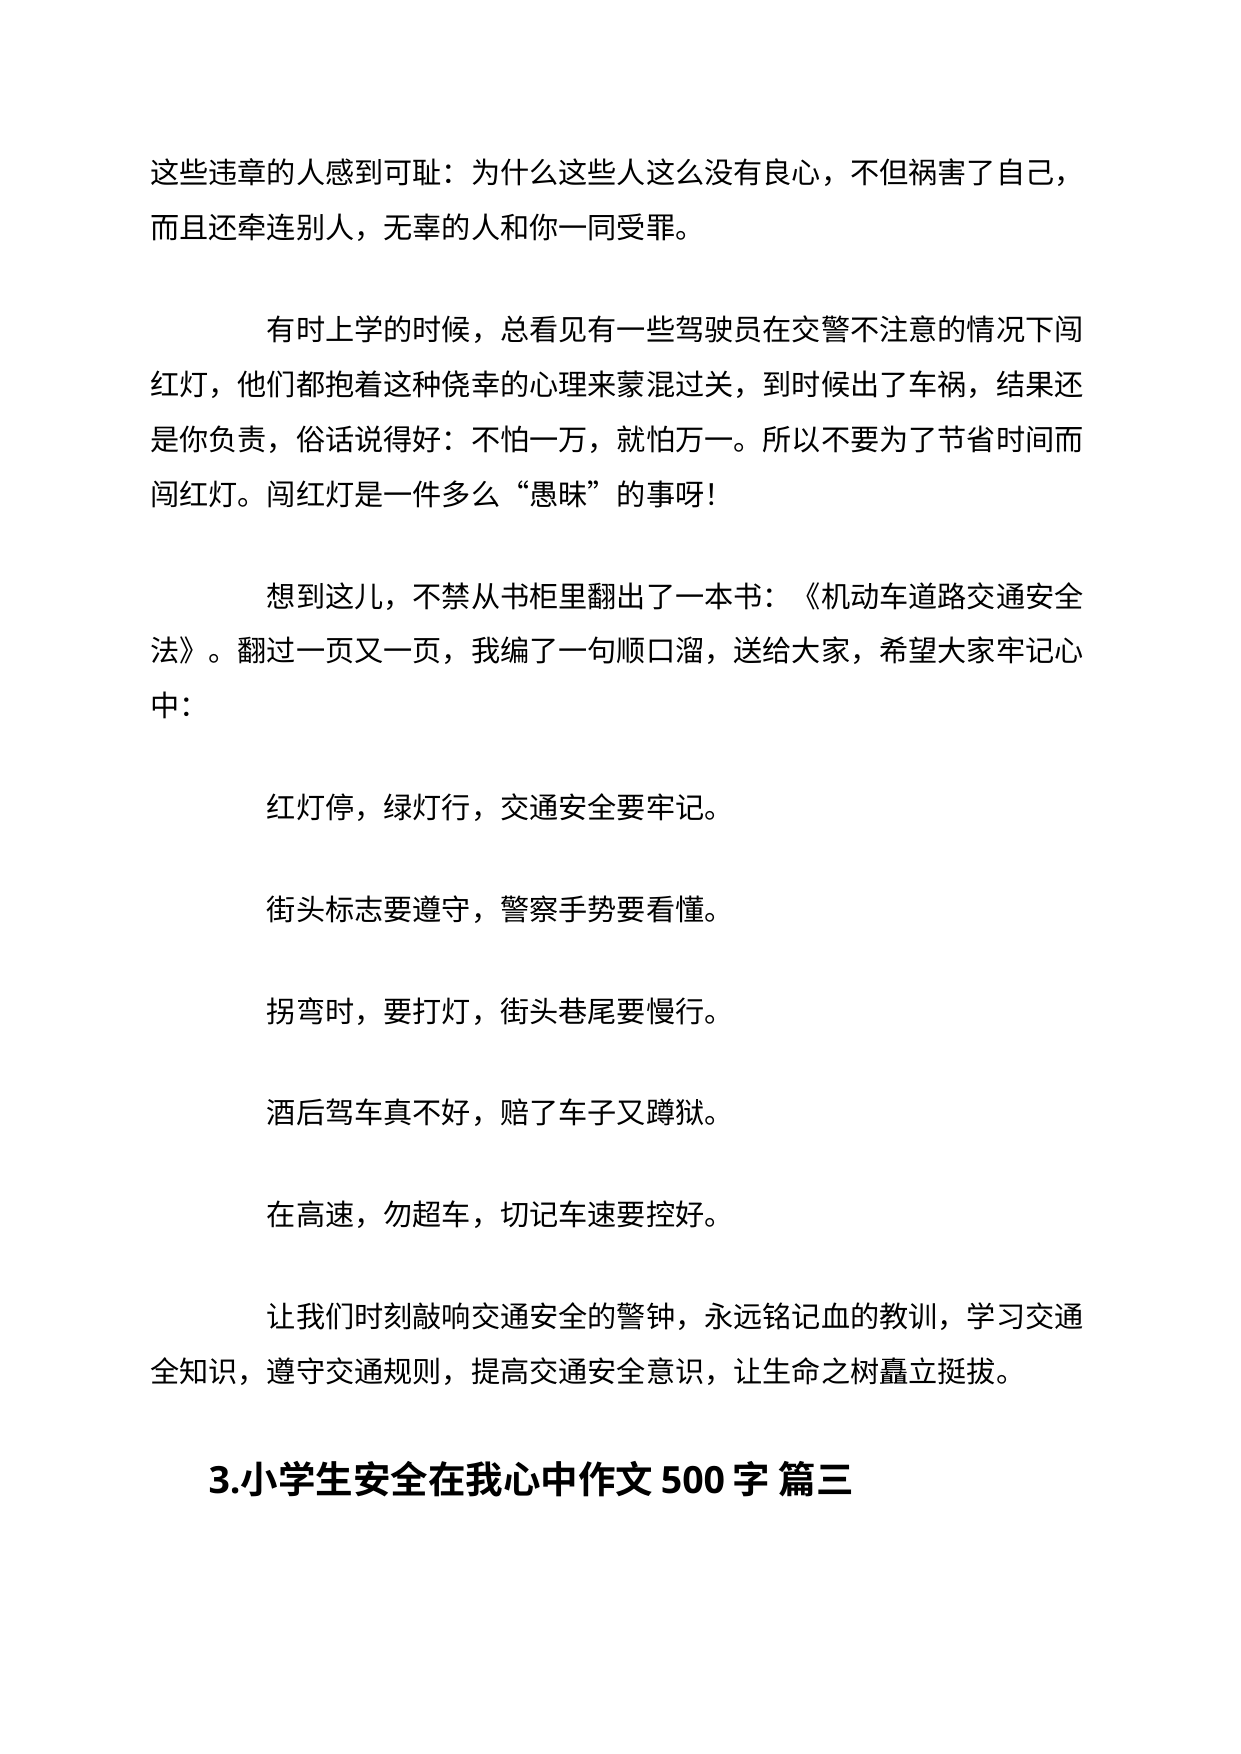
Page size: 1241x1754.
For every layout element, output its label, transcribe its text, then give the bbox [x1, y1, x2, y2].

text 让我们时刻敲响交通安全的警钟，永远铭记血的教训，学习交通全知识，遵守交通规则，提高交通安全意识，让生命之树矗立挺拔。 [150, 1293, 1090, 1391]
text 有时上学的时候，总看见有一些驾驶员在交警不注意的情况下闯红灯，他们都抱着这种侥幸的心理来蒙混过关，到时候出了车祸，结果还是你负责，俗话说得好：不怕一万，就怕万一。所以不要为了节省时间而闯红灯。闯红灯是一件多么“愚昧”的事呀！ [150, 307, 1090, 514]
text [150, 150, 1090, 247]
text 拐弯时，要打灯，街头巷尾要慢行。 [150, 988, 1090, 1031]
text 红灯停，绿灯行，交通安全要牢记。 [150, 785, 1090, 827]
text 3.小学生安全在我心中作文500字 篇三 [150, 1450, 1090, 1505]
text 在高速，勿超车，切记车速要控好。 [150, 1192, 1090, 1234]
text 街头标志要遵守，警察手势要看懂。 [150, 886, 1090, 929]
text 酒后驾车真不好，赔了车子又蹲狱。 [150, 1090, 1090, 1132]
text 想到这儿，不禁从书柜里翻出了一本书：《机动车道路交通安全法》。翻过一页又一页，我编了一句顺口溜，送给大家，希望大家牢记心中： [150, 573, 1090, 725]
